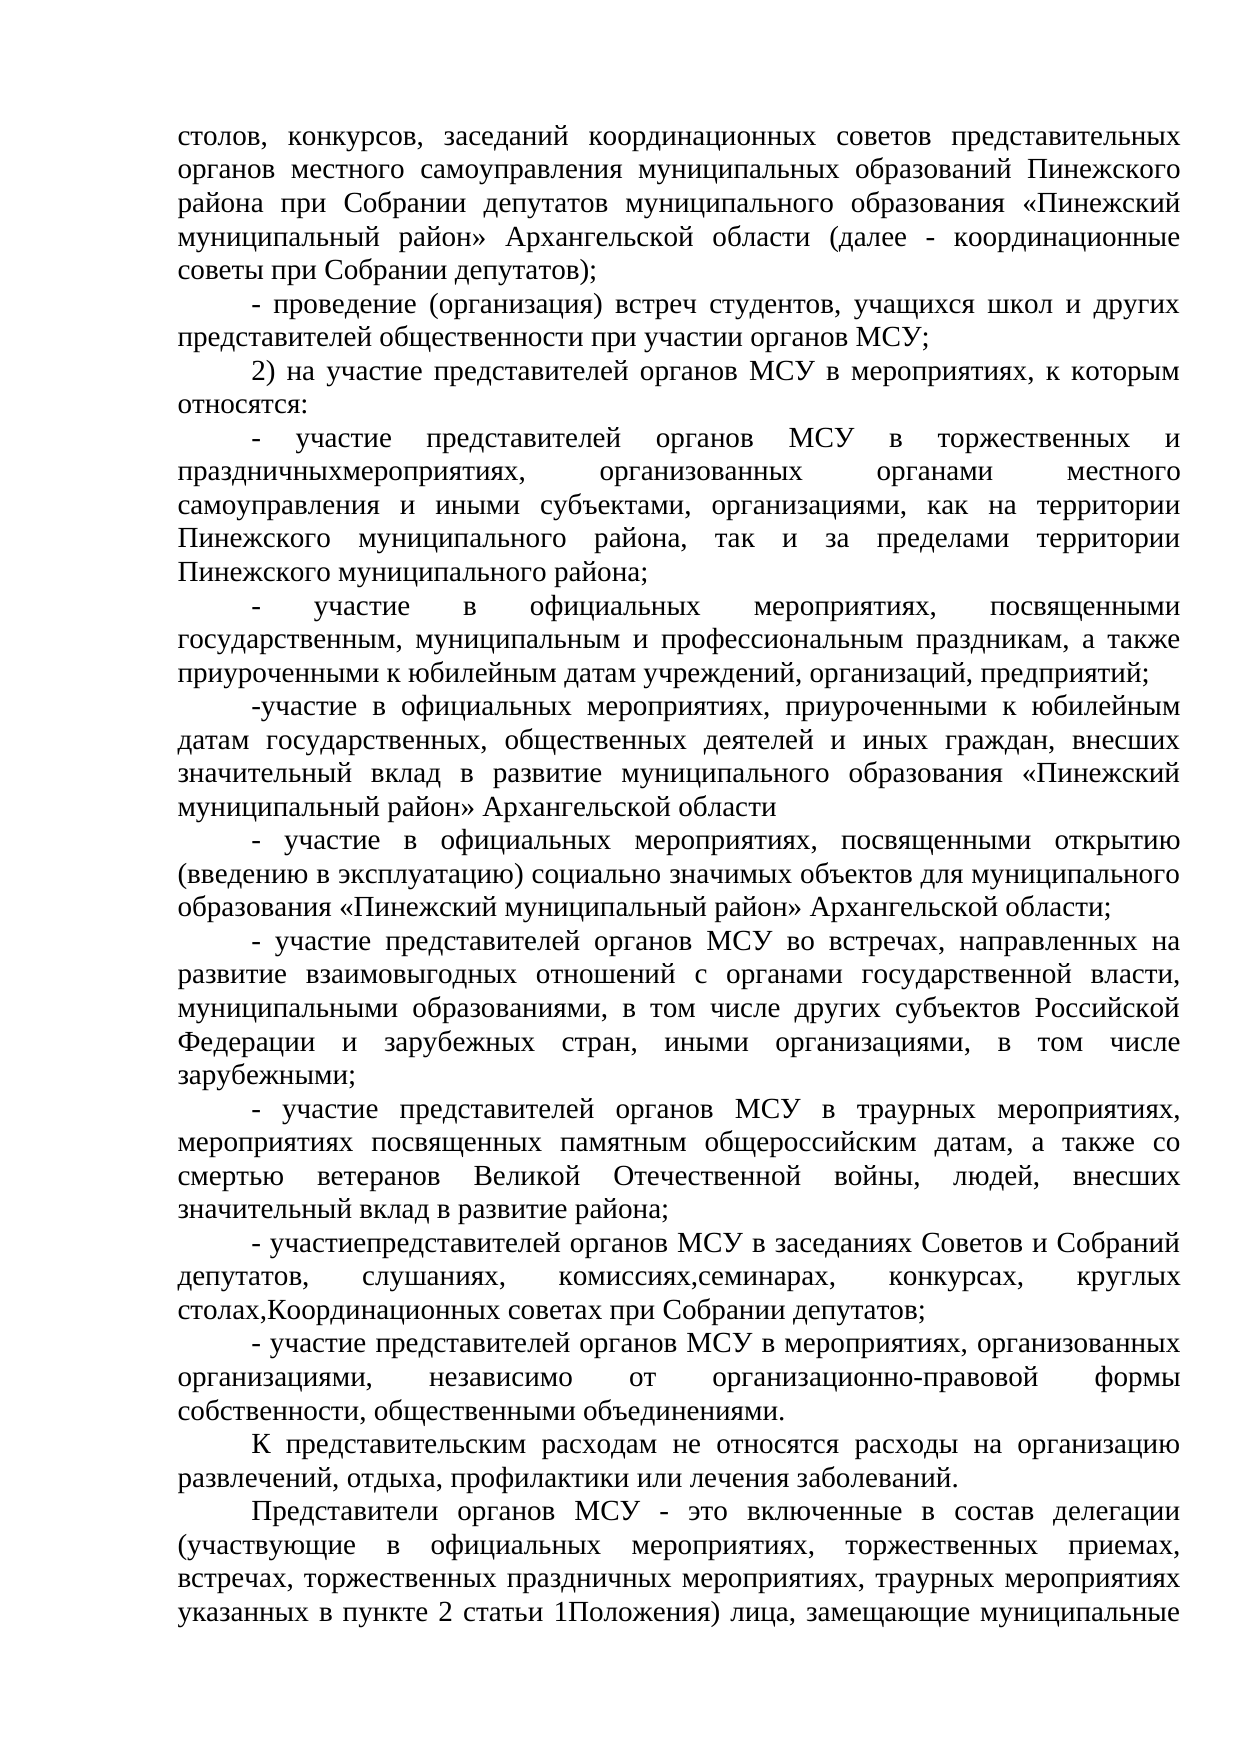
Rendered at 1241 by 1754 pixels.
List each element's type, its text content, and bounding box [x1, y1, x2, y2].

text - участие представителей органов МСУ в торжественных и праздничныхмероприятиях, организованных органами местного самоуправления и иными субъектами, организациями, как на территории Пинежского муниципального района, так и за пределами территории Пинежского муниципального района; [177, 420, 1181, 588]
text - участие представителей органов МСУ в мероприятиях, организованных организациями, независимо от организационно-правовой формы собственности, общественными объединениями. [177, 1326, 1181, 1426]
text - участие представителей органов МСУ в траурных мероприятиях, мероприятиях посвященных памятным общероссийским датам, а также со смертью ветеранов Великой Отечественной войны, людей, внесших значительный вклад в развитие района; [177, 1091, 1181, 1225]
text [177, 118, 1181, 286]
text - участиепредставителей органов МСУ в заседаниях Советов и Собраний депутатов, слушаниях, комиссиях,семинарах, конкурсах, круглых столах,Координационных советах при Собрании депутатов; [177, 1225, 1181, 1326]
text - участие представителей органов МСУ во встречах, направленных на развитие взаимовыгодных отношений с органами государственной власти, муниципальными образованиями, в том числе других субъектов Российской Федерации и зарубежных стран, иными организациями, в том числе зарубежными; [177, 923, 1181, 1091]
text 2) на участие представителей органов МСУ в мероприятиях, к которым относятся: [177, 353, 1181, 420]
text -участие в официальных мероприятиях, приуроченными к юбилейным датам государственных, общественных деятелей и иных граждан, внесших значительный вклад в развитие муниципального образования «Пинежский муниципальный район» Архангельской области [177, 688, 1181, 822]
text - участие в официальных мероприятиях, посвященными государственным, муниципальным и профессиональным праздникам, а также приуроченными к юбилейным датам учреждений, организаций, предприятий; [177, 588, 1181, 688]
text К представительским расходам не относятся расходы на организацию развлечений, отдыха, профилактики или лечения заболеваний. [177, 1426, 1181, 1493]
text - проведение (организация) встреч студентов, учащихся школ и других представителей общественности при участии органов МСУ; [177, 286, 1181, 353]
text - участие в официальных мероприятиях, посвященными открытию (введению в эксплуатацию) социально значимых объектов для муниципального образования «Пинежский муниципальный район» Архангельской области; [177, 822, 1181, 923]
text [177, 1493, 1181, 1627]
